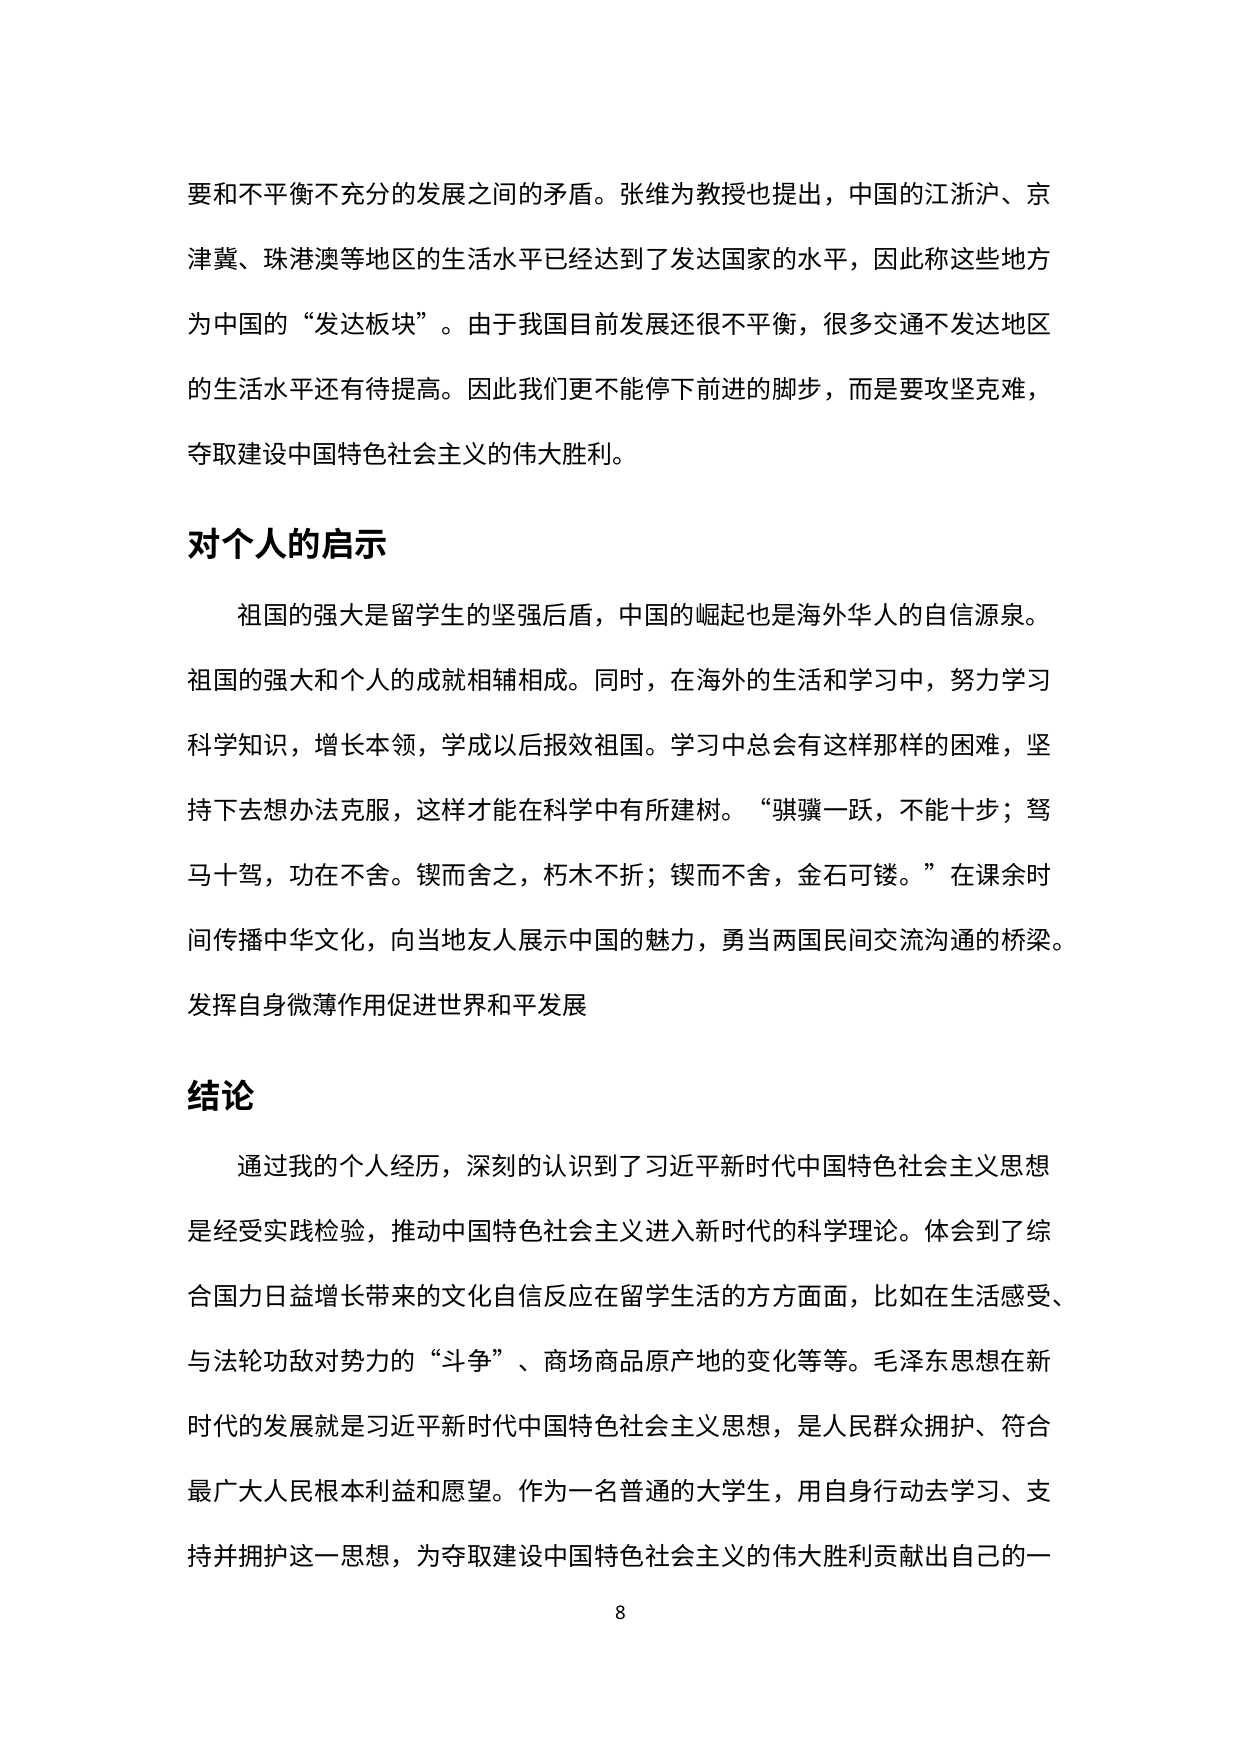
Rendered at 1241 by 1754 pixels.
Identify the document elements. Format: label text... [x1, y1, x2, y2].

text 祖国的强大是留学生的坚强后盾，中国的崛起也是海外华人的自信源泉。祖国的强大和个人的成就相辅相成。同时，在海外的生活和学习中，努力学习科学知识，增长本领，学成以后报效祖国。学习中总会有这样那样的困难，坚持下去想办法克服，这样才能在科学中有所建树。“骐骥一跃，不能十步；驽马十驾，功在不舍。锲而舍之，朽木不折；锲而不舍，金石可镂。”在课余时间传播中华文化，向当地友人展示中国的魅力，勇当两国民间交流沟通的桥梁。发挥自身微薄作用促进世界和平发展 [187, 581, 1053, 1036]
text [187, 1132, 1053, 1587]
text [187, 160, 1053, 485]
title 结论 [187, 1061, 1053, 1126]
title 对个人的启示 [187, 510, 1053, 575]
